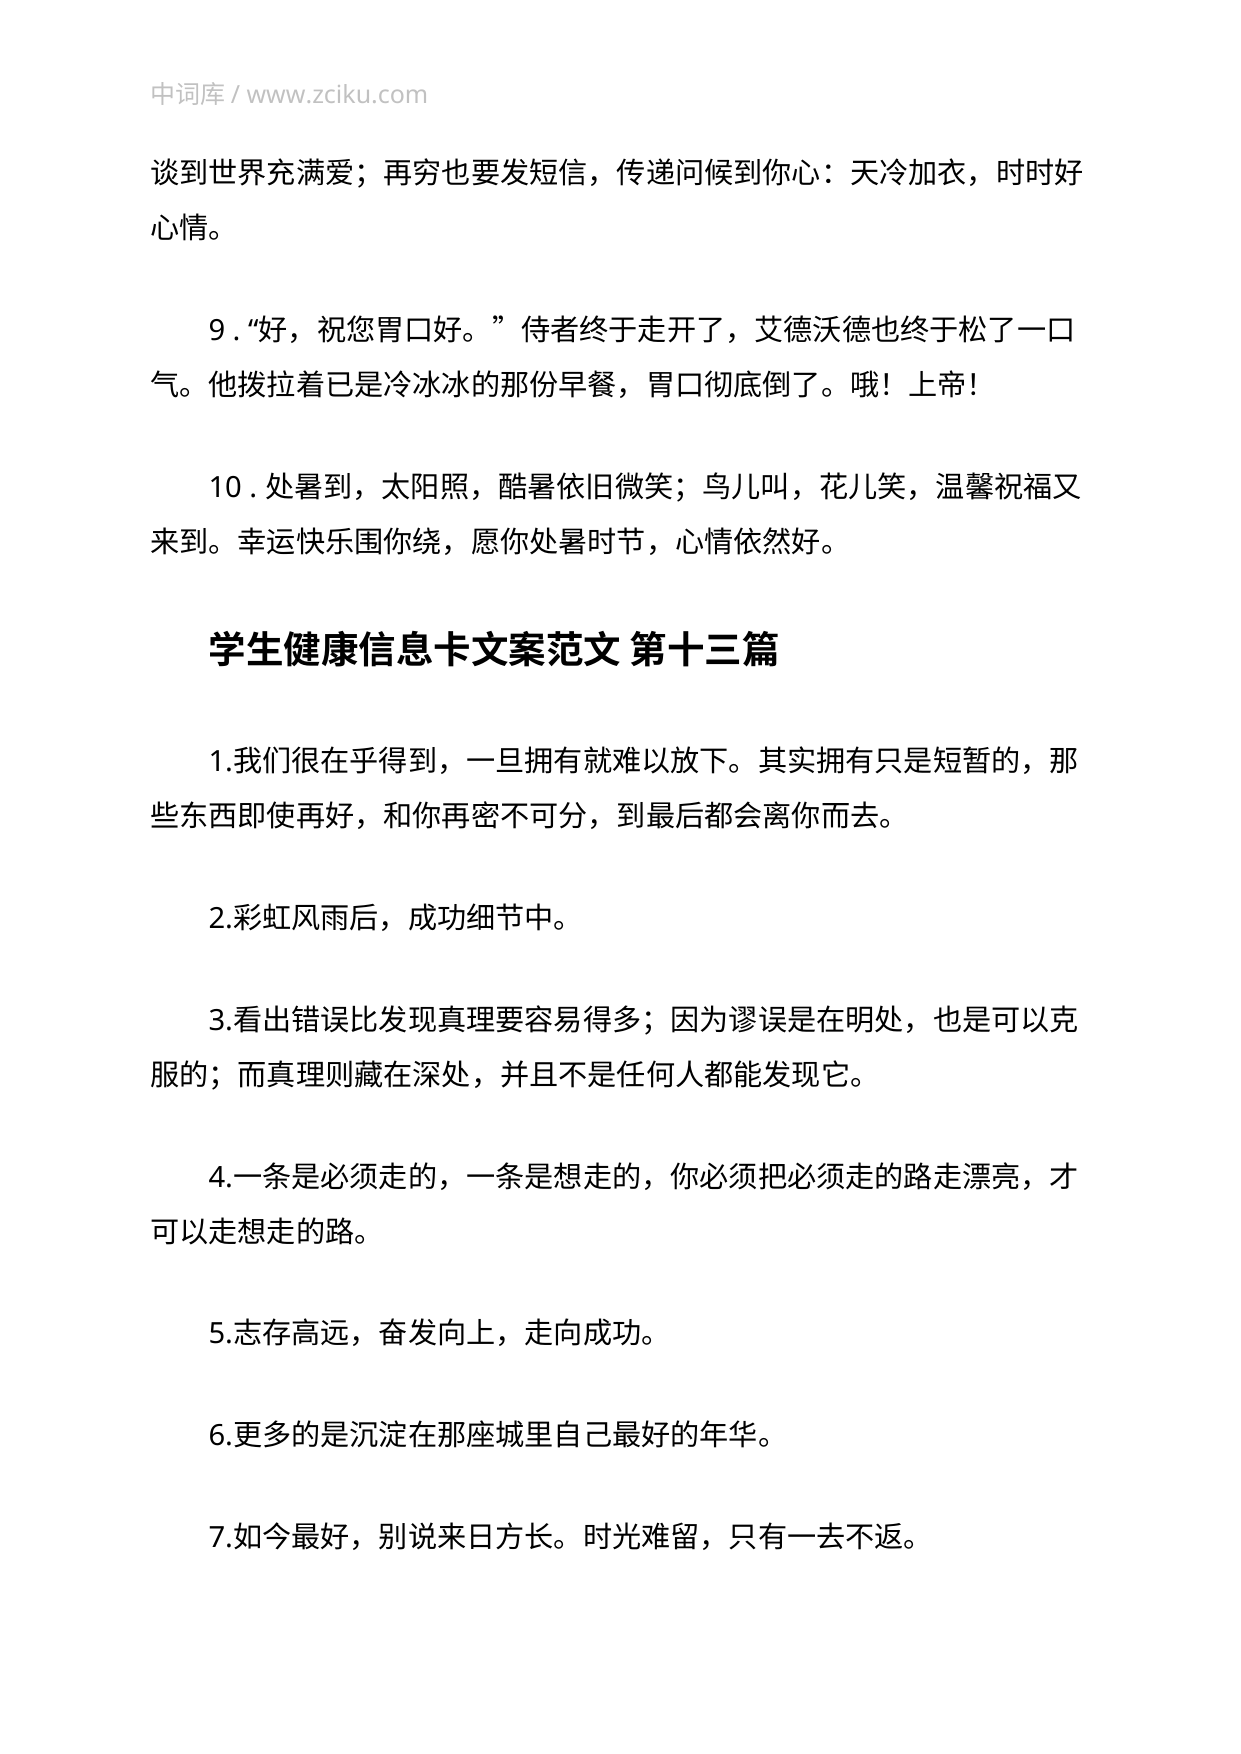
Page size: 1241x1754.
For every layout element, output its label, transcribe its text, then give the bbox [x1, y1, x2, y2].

text 2.彩虹风雨后，成功细节中。 [150, 894, 1090, 937]
text 学生健康信息卡文案范文 第十三篇 [150, 620, 1090, 674]
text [150, 150, 1090, 247]
text 5.志存高远，奋发向上，走向成功。 [150, 1310, 1090, 1352]
text 1.我们很在乎得到，一旦拥有就难以放下。其实拥有只是短暂的，那些东西即使再好，和你再密不可分，到最后都会离你而去。 [150, 738, 1090, 835]
text 6.更多的是沉淀在那座城里自己最好的年华。 [150, 1412, 1090, 1454]
text 10 . 处暑到，太阳照，酷暑依旧微笑；鸟儿叫，花儿笑，温馨祝福又来到。幸运快乐围你绕，愿你处暑时节，心情依然好。 [150, 463, 1090, 561]
text 4.一条是必须走的，一条是想走的，你必须把必须走的路走漂亮，才可以走想走的路。 [150, 1153, 1090, 1250]
text 7.如今最好，别说来日方长。时光难留，只有一去不返。 [150, 1514, 1090, 1556]
text 9 . “好，祝您胃口好。”侍者终于走开了，艾德沃德也终于松了一口气。他拨拉着已是冷冰冰的那份早餐，胃口彻底倒了。哦！上帝！ [150, 307, 1090, 404]
text 3.看出错误比发现真理要容易得多；因为谬误是在明处，也是可以克服的；而真理则藏在深处，并且不是任何人都能发现它。 [150, 996, 1090, 1094]
